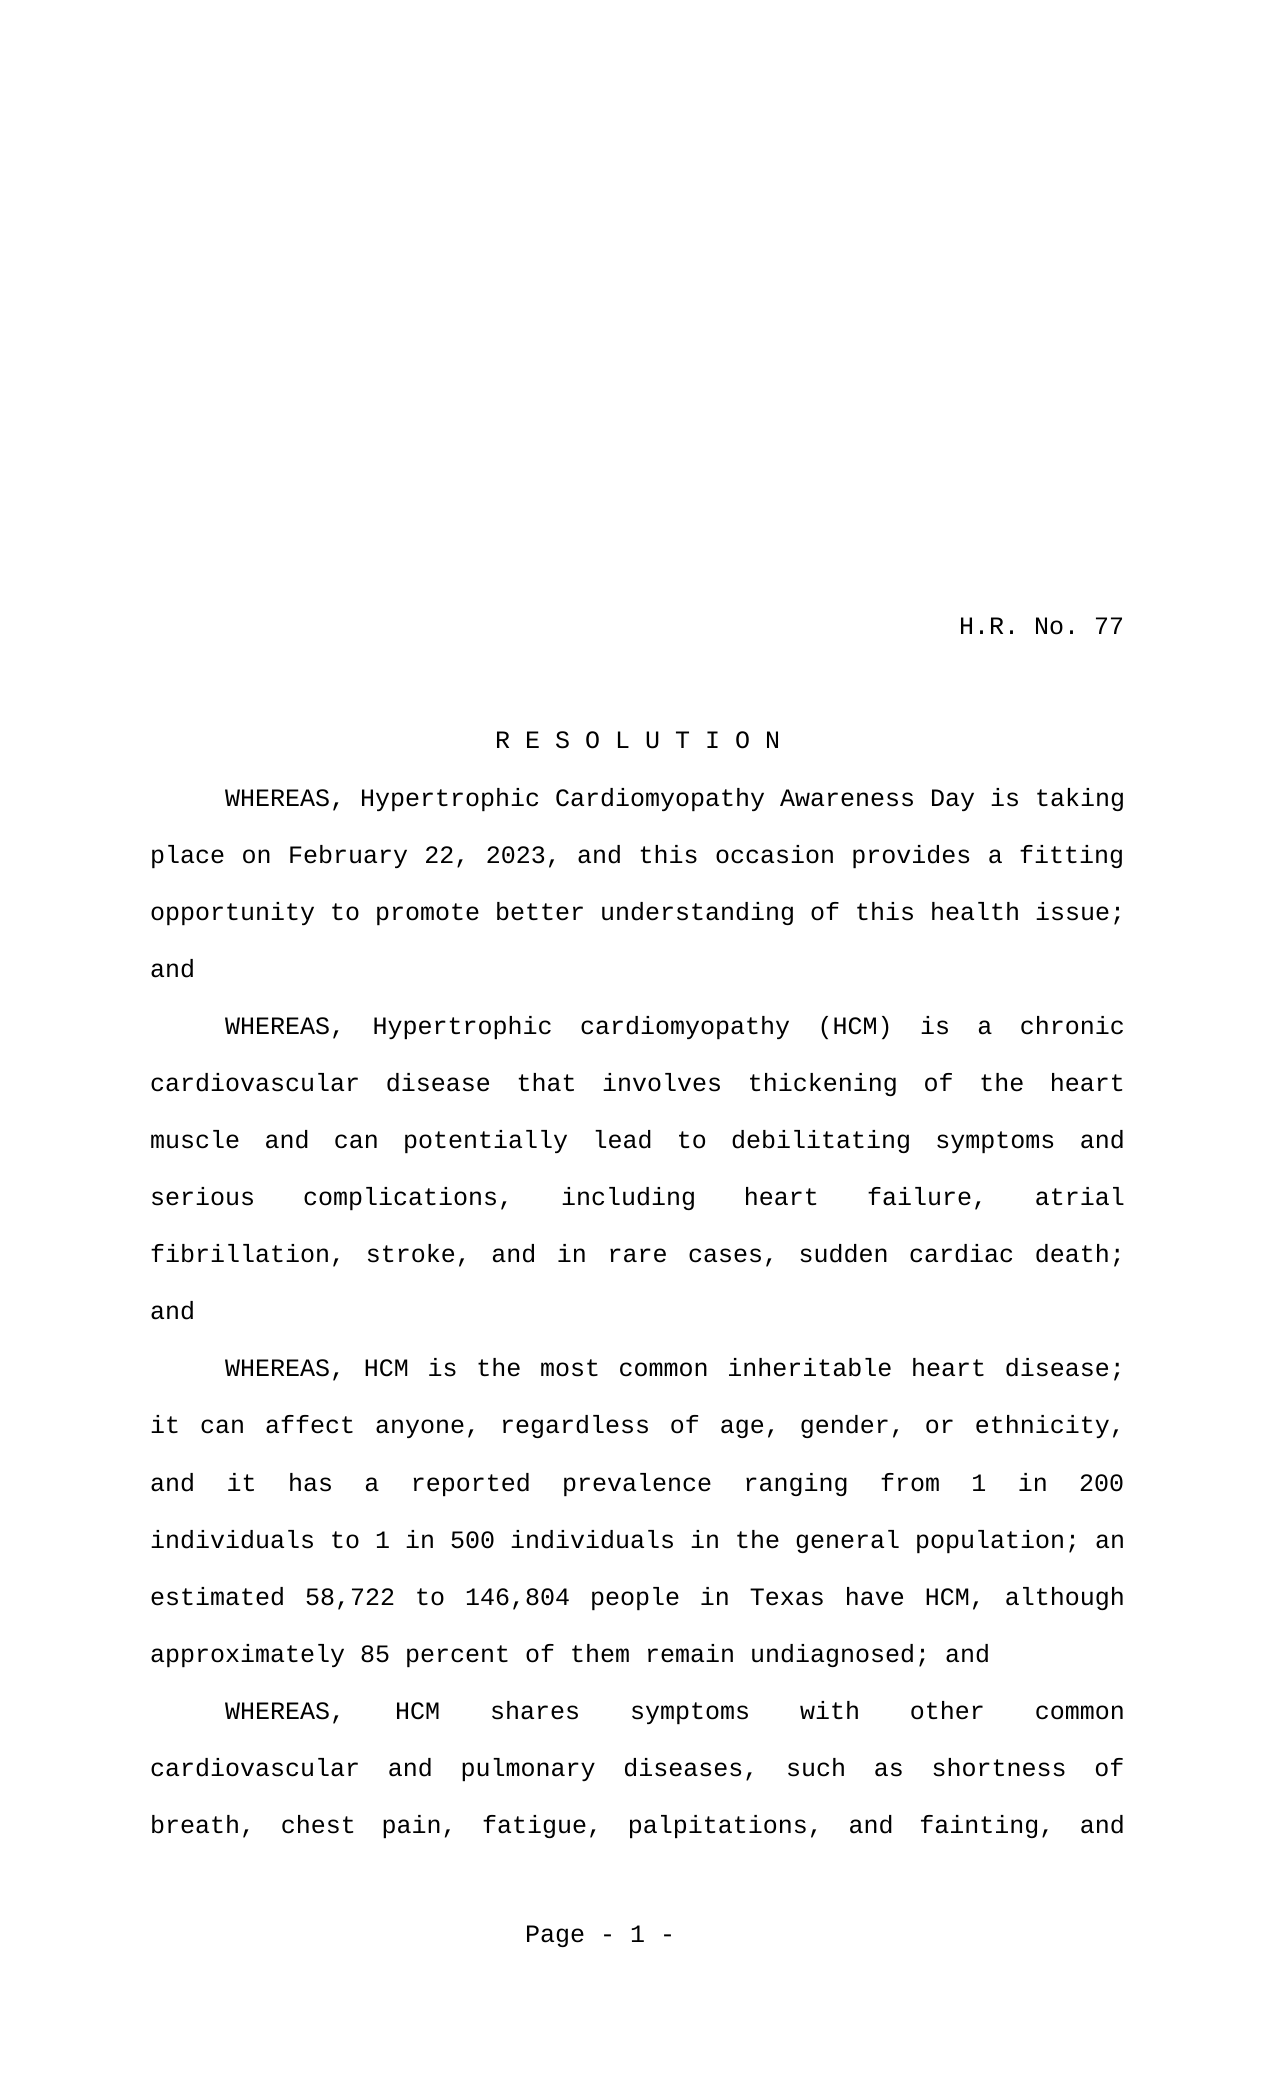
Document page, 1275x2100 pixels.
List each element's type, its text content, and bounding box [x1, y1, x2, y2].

text R E S O L U T I O N [150, 728, 1125, 756]
text H.R. No. 77 [150, 614, 1125, 642]
text WHEREAS, HCM is the most common inheritable heart disease; it can affect anyone, regardless of age, gender, or ethnicity, and it has a reported prevalence ranging from 1 in 200 individuals to 1 in 500 individuals in the general population; an estimated 58,722 to 146,804 people in Texas have HCM, although approximately 85 percent of them remain undiagnosed; and [150, 1356, 1125, 1670]
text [150, 1698, 1125, 1841]
text WHEREAS, Hypertrophic Cardiomyopathy Awareness Day is taking place on February 22, 2023, and this occasion provides a fitting opportunity to promote better understanding of this health issue; and [150, 785, 1125, 985]
text WHEREAS, Hypertrophic cardiomyopathy (HCM) is a chronic cardiovascular disease that involves thickening of the heart muscle and can potentially lead to debilitating symptoms and serious complications, including heart failure, atrial fibrillation, stroke, and in rare cases, sudden cardiac death; and [150, 1013, 1125, 1327]
